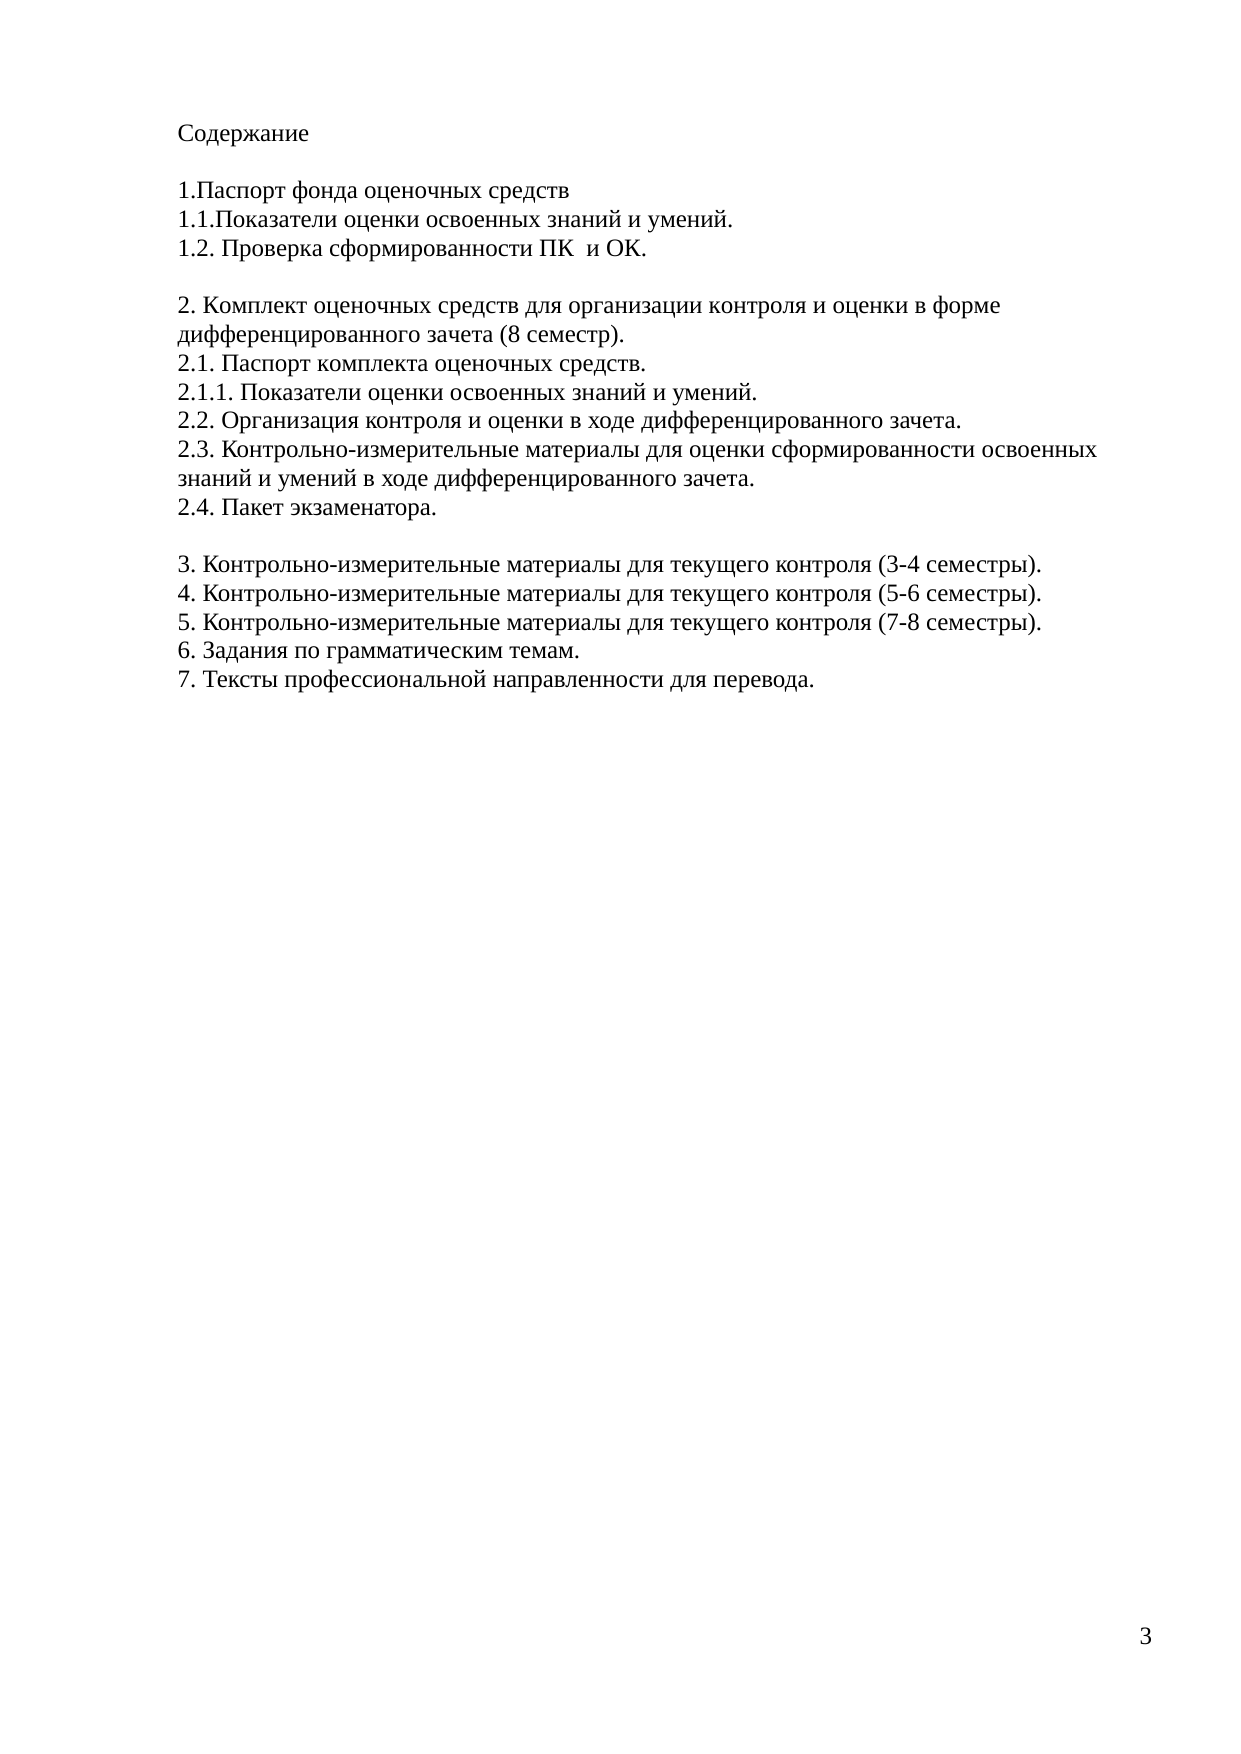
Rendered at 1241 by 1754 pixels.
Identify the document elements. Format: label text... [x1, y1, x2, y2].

text 1.2. Проверка сформированности ПК и ОК. [177, 233, 1152, 262]
text 2.3. Контрольно-измерительные материалы для оценки сформированности освоенных знаний и умений в ходе дифференцированного зачета. [177, 434, 1152, 492]
text 1.Паспорт фонда оценочных средств [177, 176, 1152, 204]
text 2.2. Организация контроля и оценки в ходе дифференцированного зачета. [177, 406, 1152, 434]
text 3. Контрольно-измерительные материалы для текущего контроля (3-4 семестры). [177, 549, 1152, 578]
text 4. Контрольно-измерительные материалы для текущего контроля (5-6 семестры). [177, 578, 1152, 607]
text 2.1.1. Показатели оценки освоенных знаний и умений. [177, 377, 1152, 406]
text 2.4. Пакет экзаменатора. [177, 492, 1152, 521]
text Содержание [177, 118, 1152, 147]
text 6. Задания по грамматическим темам. [177, 636, 1152, 664]
text 2.1. Паспорт комплекта оценочных средств. [177, 348, 1152, 377]
text 1.1.Показатели оценки освоенных знаний и умений. [177, 204, 1152, 233]
text 5. Контрольно-измерительные материалы для текущего контроля (7-8 семестры). [177, 607, 1152, 636]
text 2. Комплект оценочных средств для организации контроля и оценки в форме дифференцированного зачета (8 семестр). [177, 291, 1152, 348]
text 7. Тексты профессиональной направленности для перевода. [177, 664, 1152, 693]
